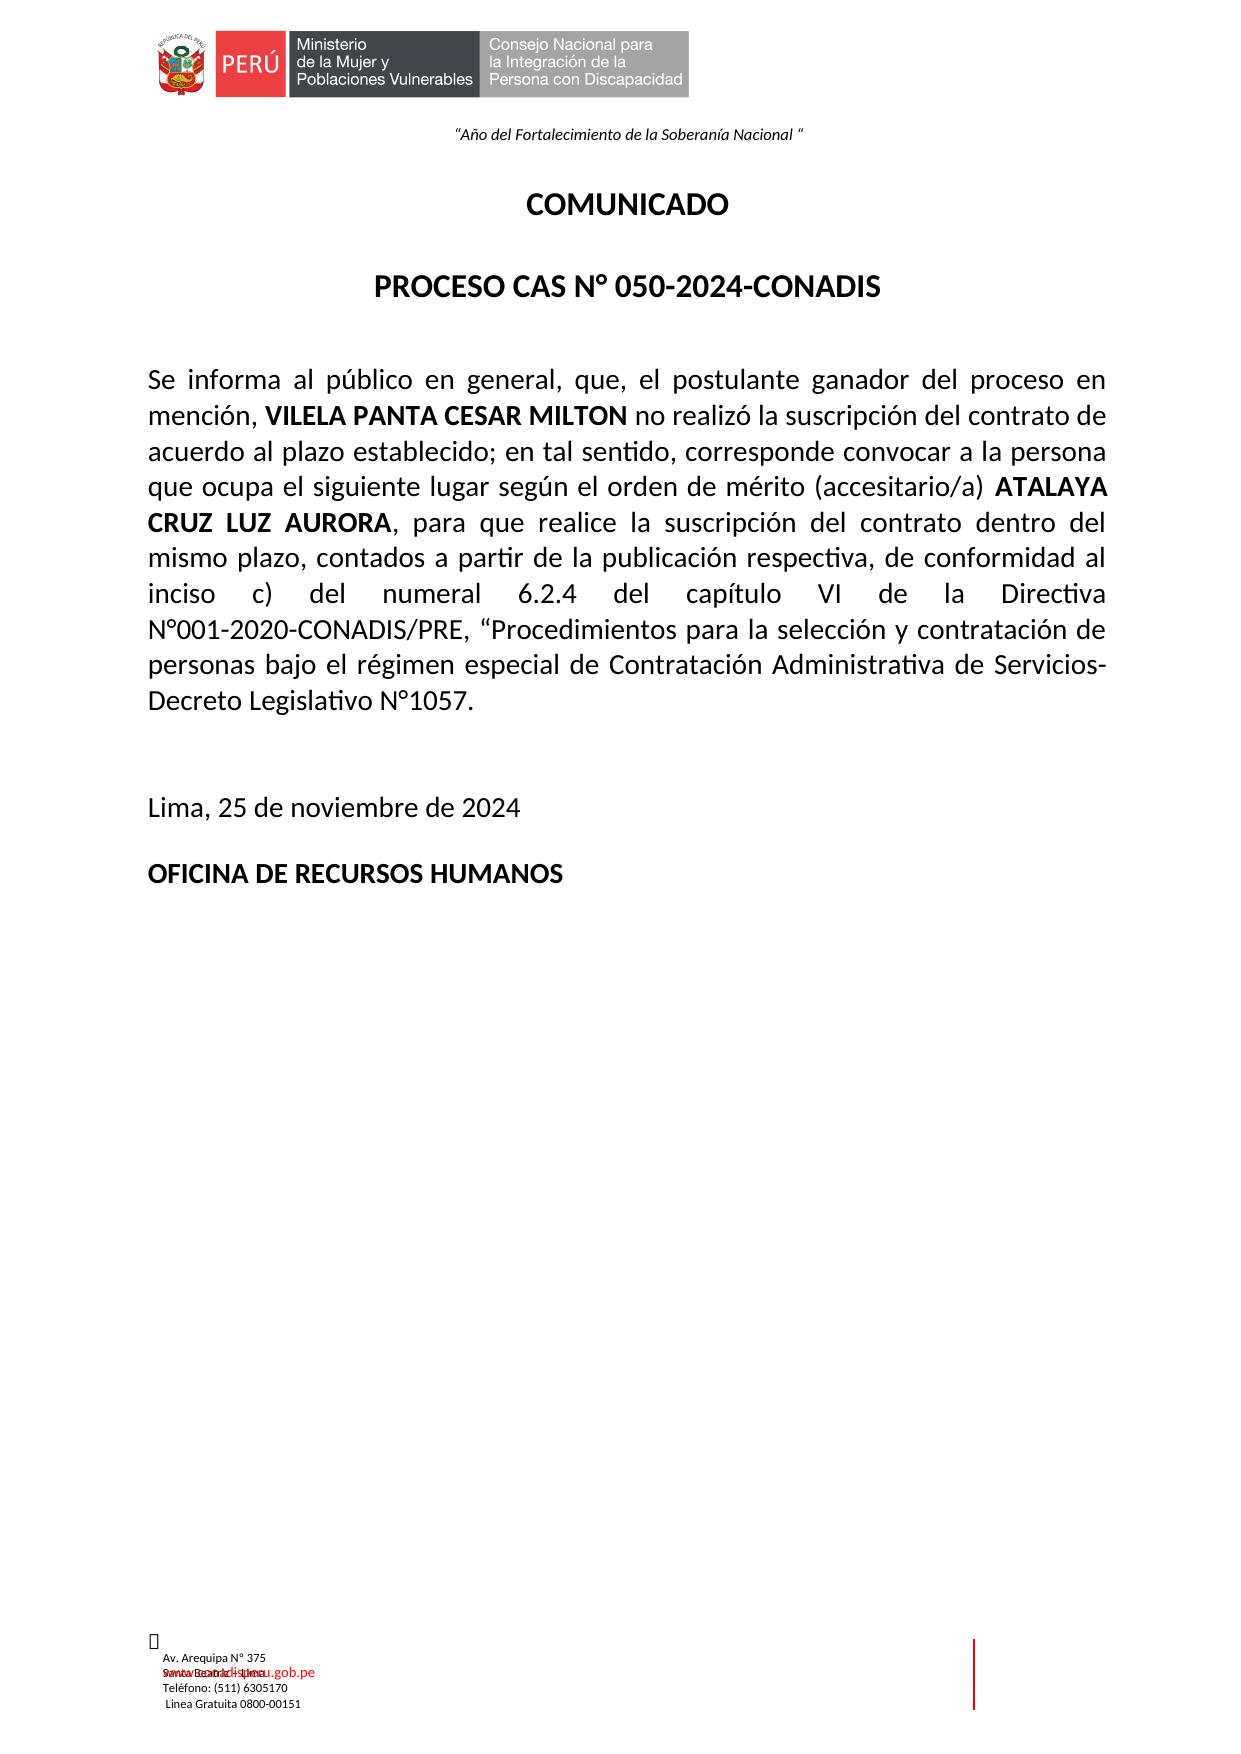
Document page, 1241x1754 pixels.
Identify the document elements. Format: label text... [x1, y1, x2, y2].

text Se informa al público en general, que, el postulante ganador del proceso en mención, VILELA PANTA CESAR MILTON no realizó la suscripción del contrato de acuerdo al plazo establecido; en tal sentido, corresponde convocar a la persona que ocupa el siguiente lugar según el orden de mérito (accesitario/a) ATALAYA CRUZ LUZ AURORA, para que realice la suscripción del contrato dentro del mismo plazo, contados a partir de la publicación respectiva, de conformidad al inciso c) del numeral 6.2.4 del capítulo VI de la Directiva N°001-2020-CONADIS/PRE, “Procedimientos para la selección y contratación de personas bajo el régimen especial de Contratación Administrativa de Servicios-Decreto Legislativo N°1057. [148, 361, 1107, 718]
text OFICINA DE RECURSOS HUMANOS [148, 855, 1107, 891]
text PROCESO CAS N° 050-2024-CONADIS [148, 265, 1107, 306]
picture [147, 29, 690, 99]
text COMUNICADO [148, 183, 1107, 224]
text Lima, 25 de noviembre de 2024 [148, 789, 1107, 824]
